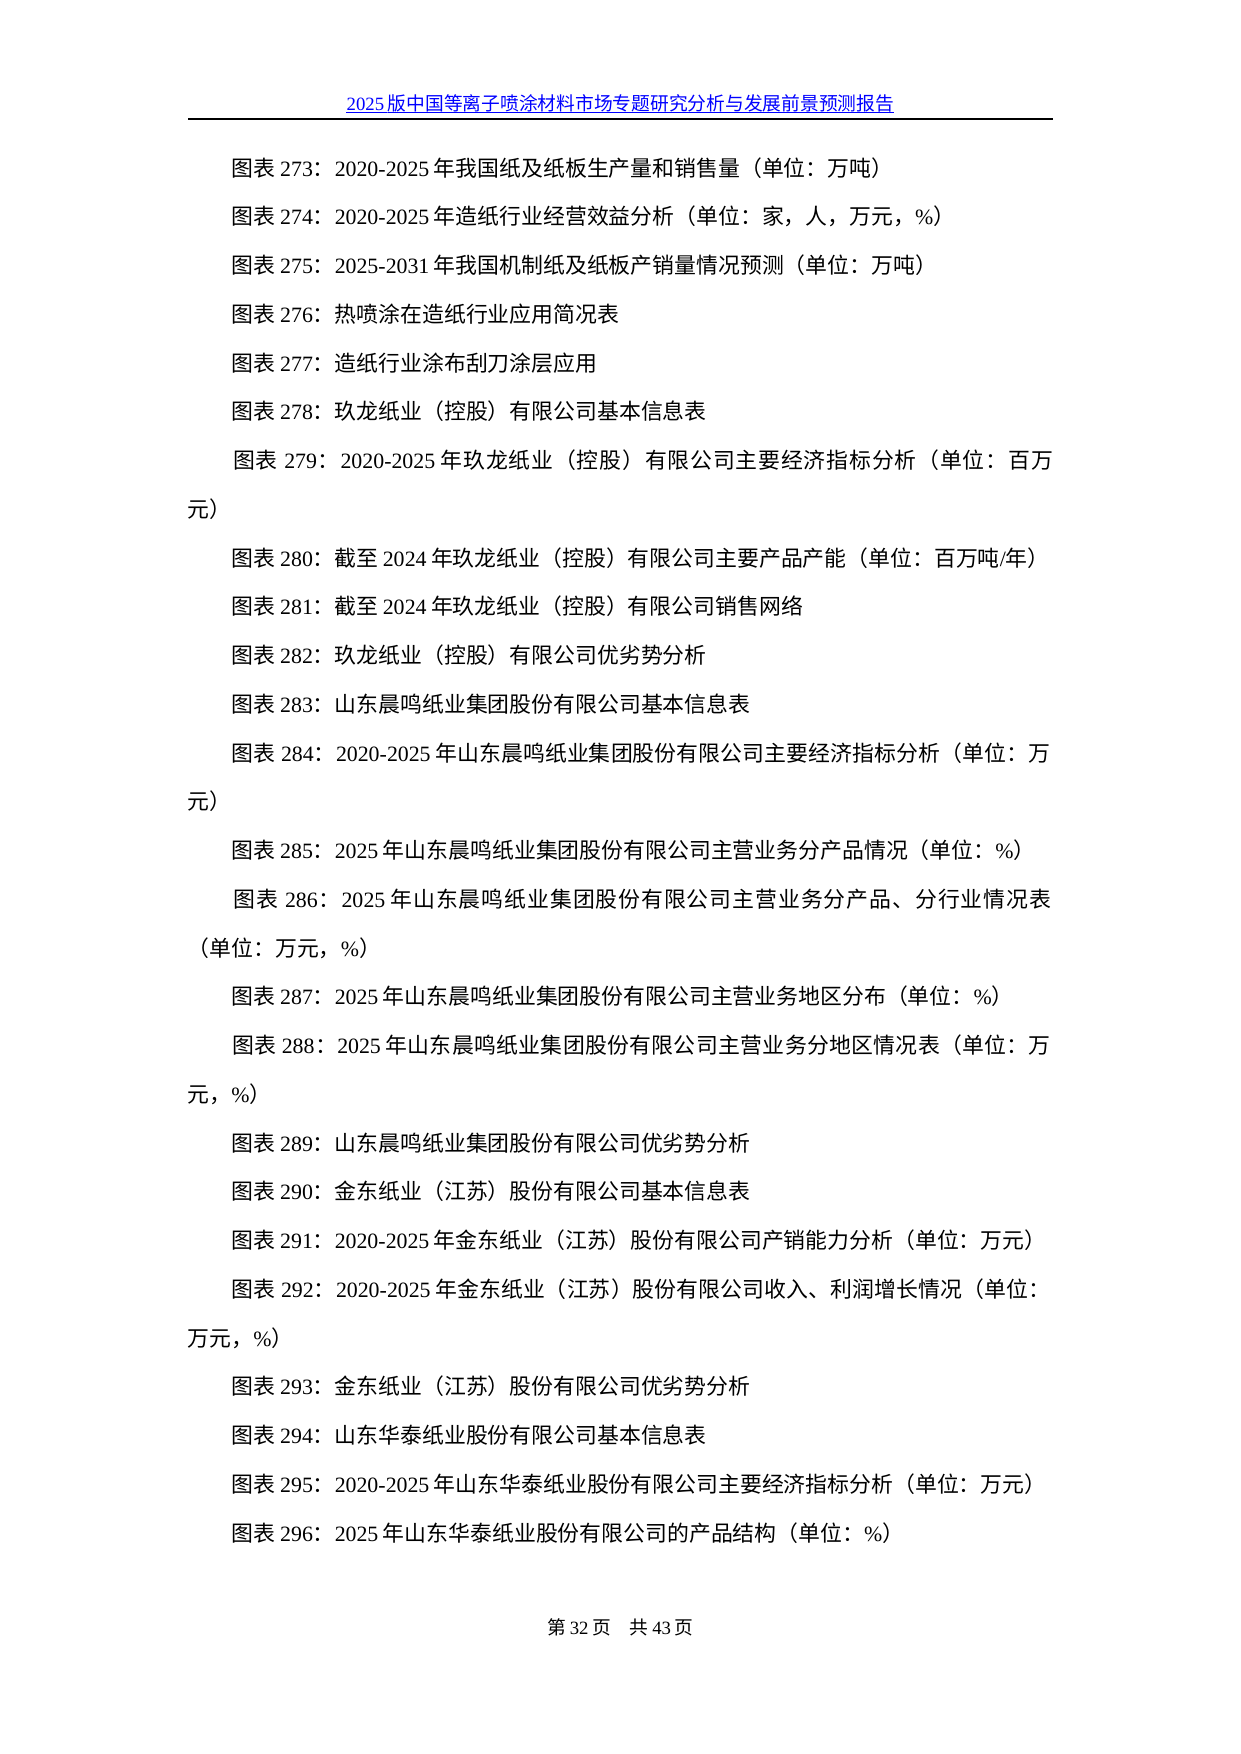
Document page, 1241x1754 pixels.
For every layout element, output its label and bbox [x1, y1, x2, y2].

text [187, 150, 1053, 1548]
